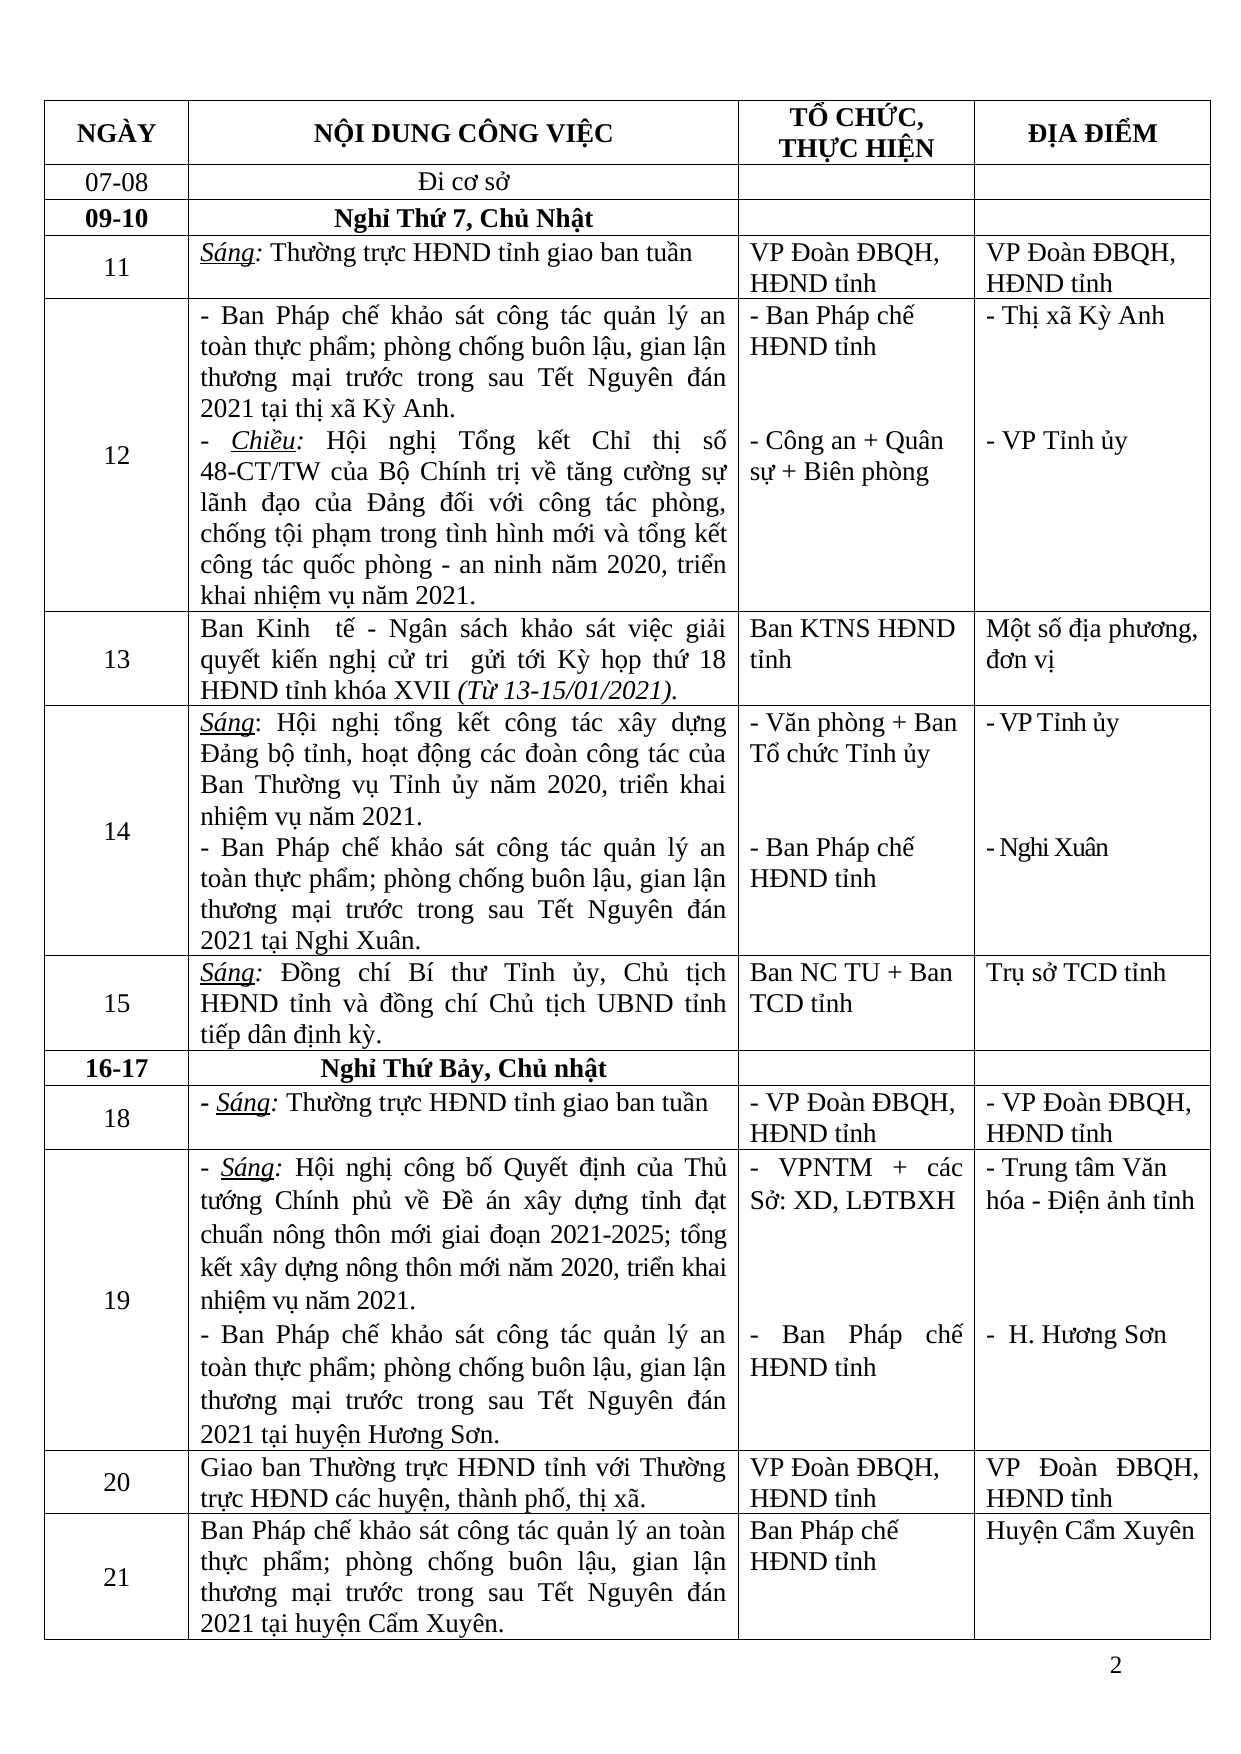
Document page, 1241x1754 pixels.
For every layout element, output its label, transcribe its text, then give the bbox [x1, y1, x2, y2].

table_cell Ban NC TU + Ban TCD tỉnh [739, 956, 974, 1050]
table_cell Ban KTNS HĐND tỉnh [739, 612, 974, 705]
table_cell 16-17 [45, 1051, 188, 1085]
table_header ĐỊA ĐIỂM [975, 101, 1210, 164]
table_cell 21 [45, 1514, 188, 1639]
table_header NỘI DUNG CÔNG VIỆC [189, 101, 738, 164]
table_cell 15 [45, 956, 188, 1050]
table_cell 13 [45, 612, 188, 705]
table_cell - Ban Pháp chế khảo sát công tác quản lý an toàn thực phẩm; phòng chống buôn lậu, gian lận thương mại trước trong sau Tết Nguyên đán 2021 tại thị xã Kỳ Anh. - Chiều: Hội nghị Tổng kết Chỉ thị số 48-CT/TW của Bộ Chính trị về tăng cường sự lãnh đạo của Đảng đối với công tác phòng, chống tội phạm trong tình hình mới và tổng kết công tác quốc phòng - an ninh năm 2020, triển khai nhiệm vụ năm 2021. [189, 299, 738, 611]
table_cell Sáng: Đồng chí Bí thư Tỉnh ủy, Chủ tịch HĐND tỉnh và đồng chí Chủ tịch UBND tỉnh tiếp dân định kỳ. [189, 956, 738, 1050]
table_cell [975, 165, 1210, 199]
table_cell Giao ban Thường trực HĐND tỉnh với Thường trực HĐND các huyện, thành phố, thị xã. [189, 1451, 738, 1513]
table_cell 09-10 [45, 200, 188, 235]
table_cell - Thị xã Kỳ Anh - VP Tỉnh ủy [975, 299, 1210, 611]
table_cell VP Đoàn ĐBQH, HĐND tỉnh [975, 1451, 1210, 1513]
table_cell - Trung tâm Văn hóa - Điện ảnh tỉnh - H. Hương Sơn [975, 1150, 1210, 1450]
table_cell Nghỉ Thứ 7, Chủ Nhật [189, 200, 738, 235]
table_cell 11 [45, 236, 188, 298]
table_cell Ban Kinh tế - Ngân sách khảo sát việc giải quyết kiến nghị cử tri gửi tới Kỳ họp thứ 18 HĐND tỉnh khóa XVII (Từ 13-15/01/2021). [189, 612, 738, 705]
table_cell Sáng: Thường trực HĐND tỉnh giao ban tuần [189, 236, 738, 298]
table_cell VP Đoàn ĐBQH, HĐND tỉnh [975, 236, 1210, 298]
table_cell - VPNTM + các Sở: XD, LĐTBXH - Ban Pháp chế HĐND tỉnh [739, 1150, 974, 1450]
table_cell Trụ sở TCD tỉnh [975, 956, 1210, 1050]
table_cell - Sáng: Hội nghị công bố Quyết định của Thủ tướng Chính phủ về Đề án xây dựng tỉnh đạt chuẩn nông thôn mới giai đoạn 2021-2025; tổng kết xây dựng nông thôn mới năm 2020, triển khai nhiệm vụ năm 2021. - Ban Pháp chế khảo sát công tác quản lý an toàn thực phẩm; phòng chống buôn lậu, gian lận thương mại trước trong sau Tết Nguyên đán 2021 tại huyện Hương Sơn. [189, 1150, 738, 1450]
table_cell [975, 200, 1210, 235]
table_cell [739, 200, 974, 235]
table_cell [975, 1051, 1210, 1085]
table_cell Nghỉ Thứ Bảy, Chủ nhật [189, 1051, 738, 1085]
table_cell Huyện Cẩm Xuyên [975, 1514, 1210, 1639]
table_cell 19 [45, 1150, 188, 1450]
table_header NGÀY [45, 101, 188, 164]
table_cell - Văn phòng + Ban Tổ chức Tỉnh ủy - Ban Pháp chế HĐND tỉnh [739, 706, 974, 955]
table_cell Sáng: Hội nghị tổng kết công tác xây dựng Đảng bộ tỉnh, hoạt động các đoàn công tác của Ban Thường vụ Tỉnh ủy năm 2020, triển khai nhiệm vụ năm 2021. - Ban Pháp chế khảo sát công tác quản lý an toàn thực phẩm; phòng chống buôn lậu, gian lận thương mại trước trong sau Tết Nguyên đán 2021 tại Nghi Xuân. [189, 706, 738, 955]
table_cell - VP Đoàn ĐBQH, HĐND tỉnh [975, 1086, 1210, 1149]
table_cell VP Đoàn ĐBQH, HĐND tỉnh [739, 236, 974, 298]
table_cell - VP Đoàn ĐBQH, HĐND tỉnh [739, 1086, 974, 1149]
table_cell - Ban Pháp chế HĐND tỉnh - Công an + Quân sự + Biên phòng [739, 299, 974, 611]
table_cell 18 [45, 1086, 188, 1149]
table_cell 20 [45, 1451, 188, 1513]
table_cell 12 [45, 299, 188, 611]
table_cell - VP Tỉnh ủy - Nghi Xuân [975, 706, 1210, 955]
table_cell Ban Pháp chế HĐND tỉnh [739, 1514, 974, 1639]
table_cell 07-08 [45, 165, 188, 199]
table_cell Đi cơ sở [189, 165, 738, 199]
table_cell VP Đoàn ĐBQH, HĐND tỉnh [739, 1451, 974, 1513]
table_cell [739, 165, 974, 199]
table_cell Ban Pháp chế khảo sát công tác quản lý an toàn thực phẩm; phòng chống buôn lậu, gian lận thương mại trước trong sau Tết Nguyên đán 2021 tại huyện Cẩm Xuyên. [189, 1514, 738, 1639]
table_cell 14 [45, 706, 188, 955]
table_cell [739, 1051, 974, 1085]
table_cell Một số địa phương, đơn vị [975, 612, 1210, 705]
table_cell - Sáng: Thường trực HĐND tỉnh giao ban tuần [189, 1086, 738, 1149]
table_header TỔ CHỨC, THỰC HIỆN [739, 101, 974, 164]
